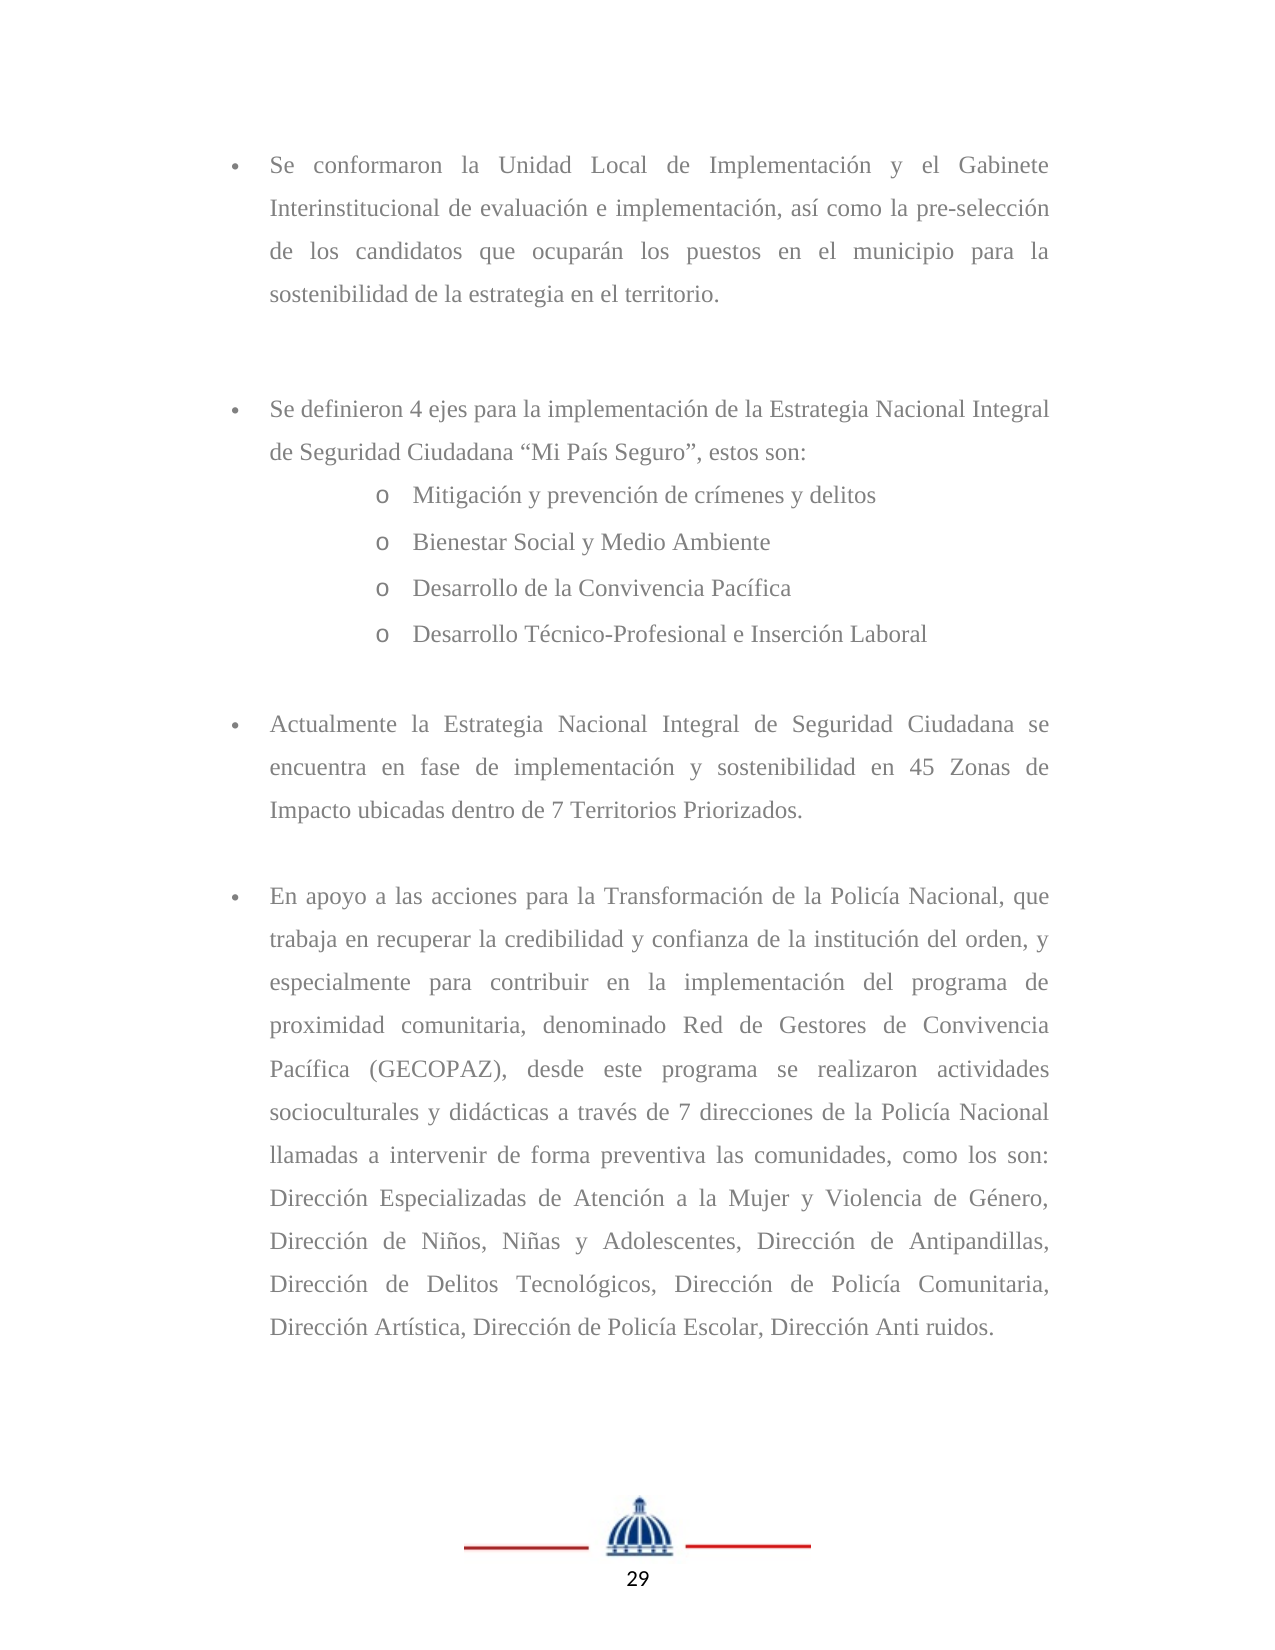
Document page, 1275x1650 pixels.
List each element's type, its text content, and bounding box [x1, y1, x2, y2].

list Actualmente la Estrategia Nacional Integral de Seguridad Ciudadana se encuentra en fase de implementación y sostenibilidad en 45 Zonas de Impacto ubicadas dentro de 7 Territorios Priorizados. [232, 709, 1050, 824]
list Bienestar Social y Medio Ambiente [375, 527, 1050, 558]
list Desarrollo Técnico-Profesional e Inserción Laboral [375, 619, 1050, 650]
list Se conformaron la Unidad Local de Implementación y el Gabinete Interinstitucional de evaluación e implementación, así como la pre-selección de los candidatos que ocuparán los puestos en el municipio para la sostenibilidad de la estrategia en el territorio. [232, 150, 1050, 308]
list Mitigación y prevención de crímenes y delitos [375, 481, 1050, 511]
list En apoyo a las acciones para la Transformación de la Policía Nacional, que trabaja en recuperar la credibilidad y confianza de la institución del orden, y especialmente para contribuir en la implementación del programa de proximidad comunitaria, denominado Red de Gestores de Convivencia Pacífica (GECOPAZ), desde este programa se realizaron actividades socioculturales y didácticas a través de 7 direcciones de la Policía Nacional llamadas a intervenir de forma preventiva las comunidades, como los son: Dirección Especializadas de Atención a la Mujer y Violencia de Género, Dirección de Niños, Niñas y Adolescentes, Dirección de Antipandillas, Dirección de Delitos Tecnológicos, Dirección de Policía Comunitaria, Dirección Artística, Dirección de Policía Escolar, Dirección Anti ruidos. [232, 881, 1050, 1341]
list Desarrollo de la Convivencia Pacífica [375, 573, 1050, 604]
list Se definieron 4 ejes para la implementación de la Estrategia Nacional Integral de Seguridad Ciudadana “Mi País Seguro”, estos son: [232, 394, 1050, 466]
picture [464, 1495, 811, 1564]
